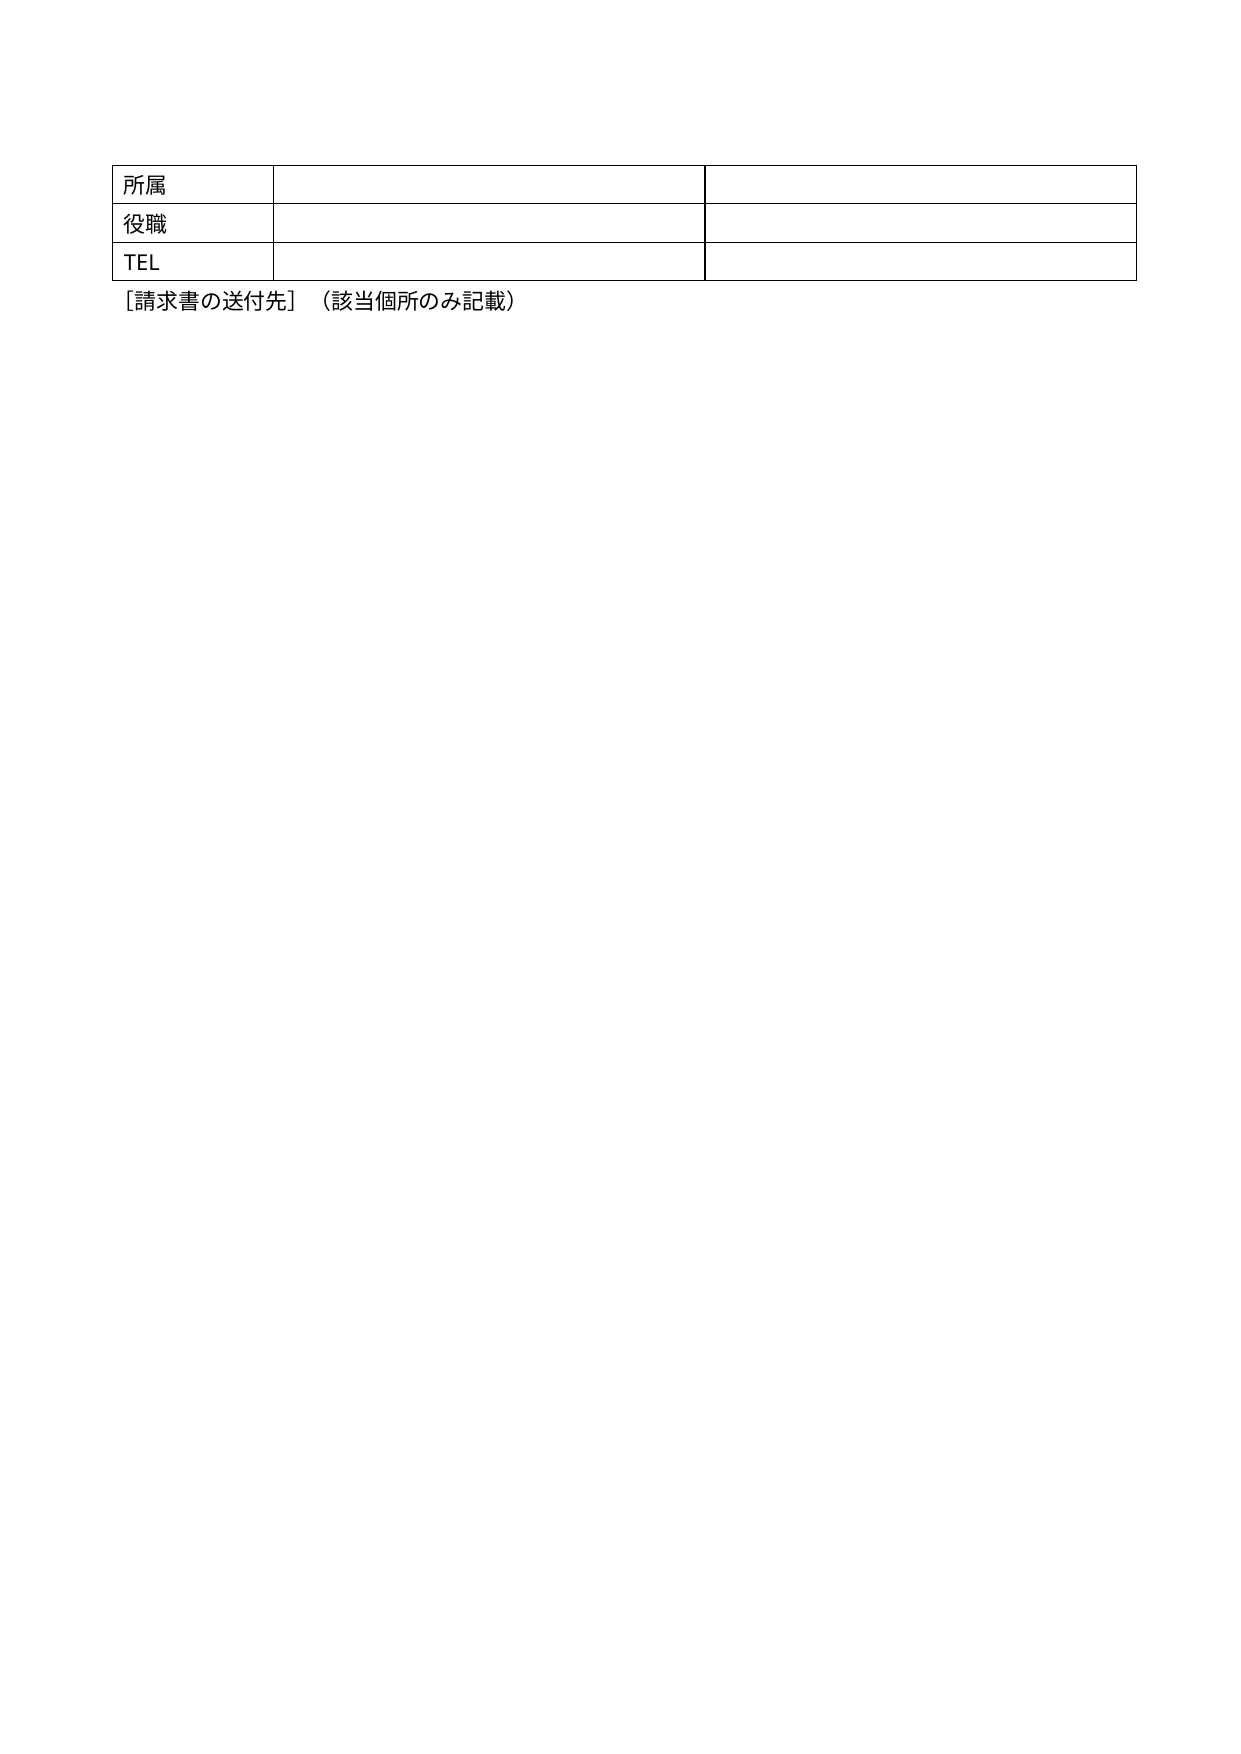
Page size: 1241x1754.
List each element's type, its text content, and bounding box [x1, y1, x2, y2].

text ［請求書の送付先］（該当個所のみ記載） [112, 281, 1128, 319]
table_cell [274, 166, 704, 203]
table_cell [706, 204, 1136, 242]
table_cell TEL [113, 243, 273, 280]
table_cell [274, 243, 704, 280]
table_cell 所属 [113, 166, 273, 203]
table_cell [706, 243, 1136, 280]
table_cell 役職 [113, 204, 273, 242]
table_cell [706, 166, 1136, 203]
table_cell [274, 204, 704, 242]
